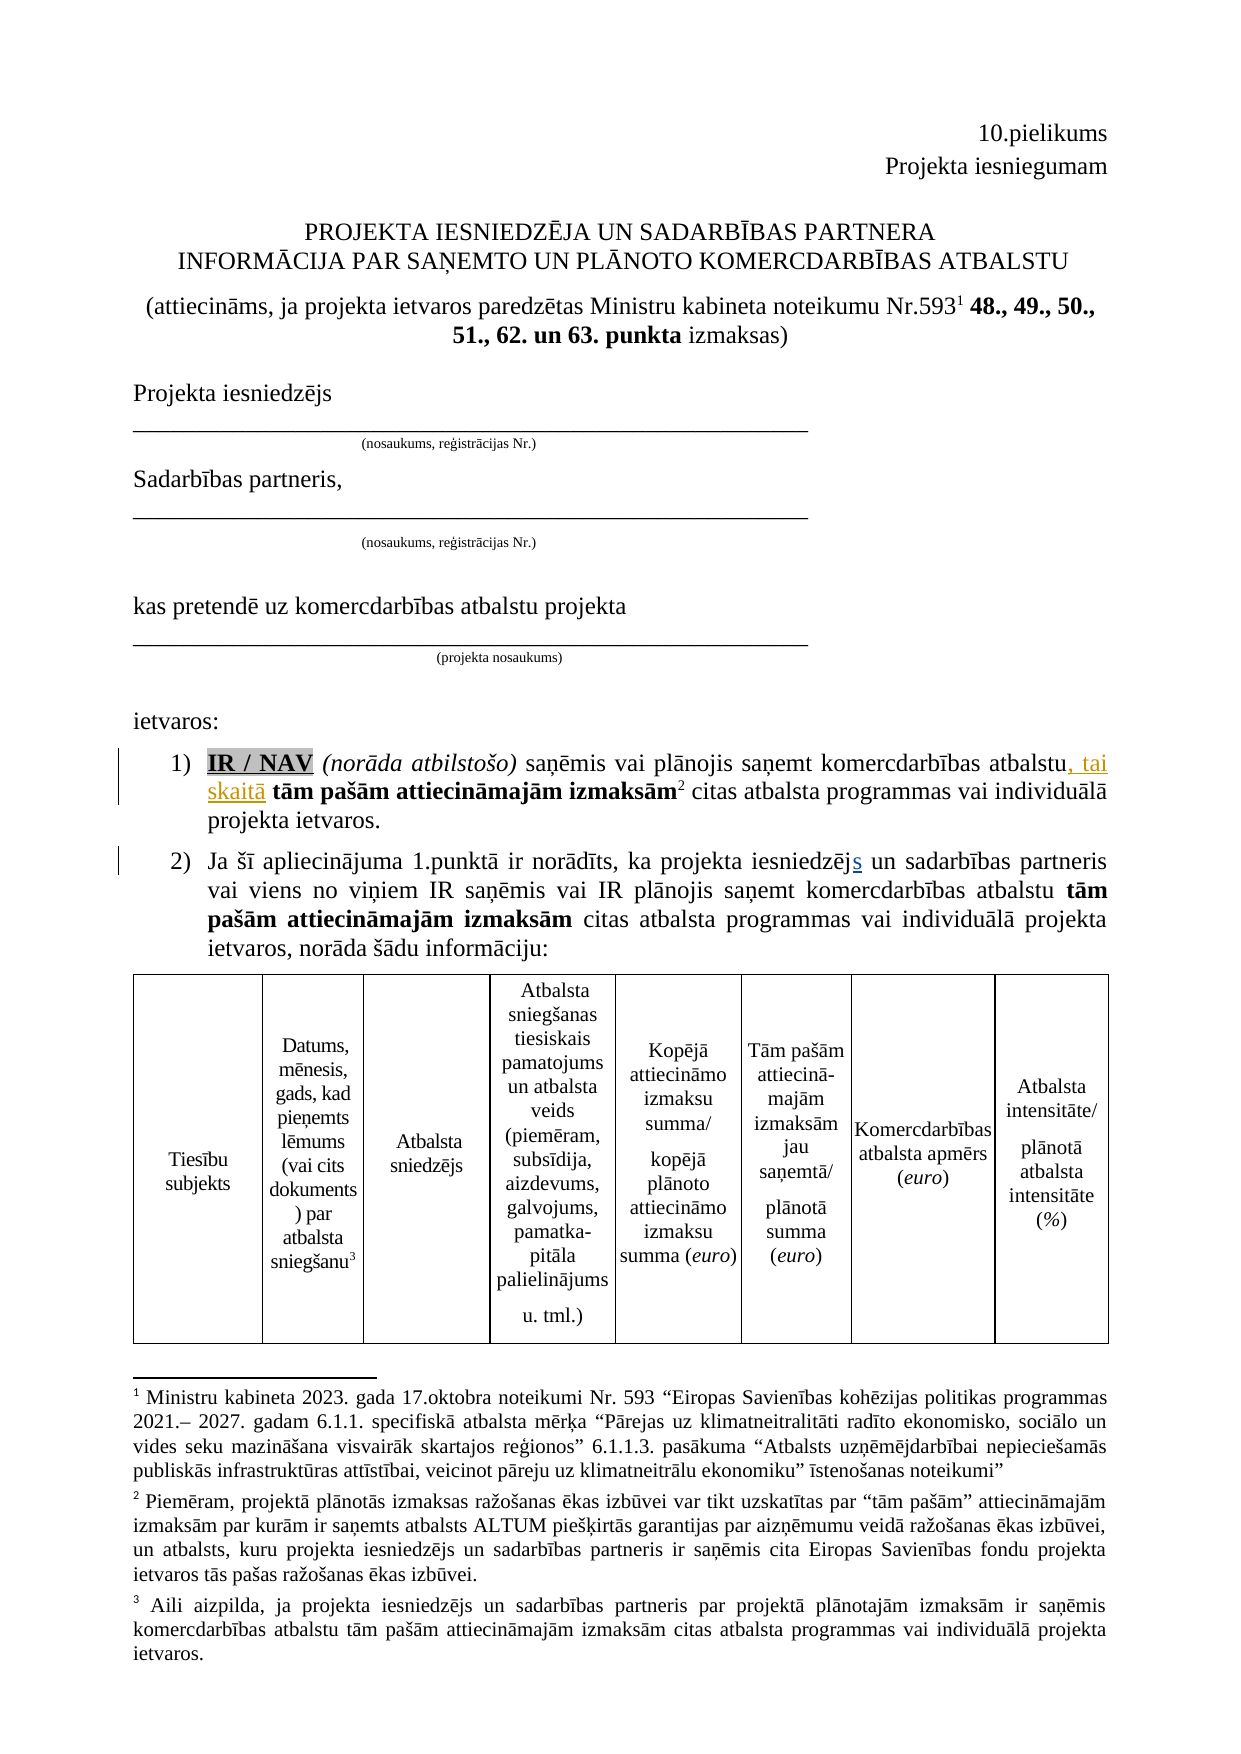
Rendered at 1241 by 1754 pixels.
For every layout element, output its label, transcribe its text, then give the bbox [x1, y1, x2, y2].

text Sadarbības partneris, [133, 464, 1107, 493]
text Projekta iesniedzējs [133, 378, 1107, 406]
table_header Datums, mēnesis, gads, kad pieņemts lēmums (vai cits dokuments) par atbalsta sniegšanu [263, 975, 363, 1343]
table_header Atbalsta intensitāte/ plānotā atbalsta intensitāte (%) [996, 975, 1108, 1343]
text ______________________________________________________ [133, 406, 1107, 435]
text INFORMĀCIJA PAR SAŅEMTO UN PLĀNOTO KOMERCDARBĪBAS ATBALSTU [133, 246, 1107, 275]
text ______________________________________________________ [133, 620, 1107, 649]
text (nosaukums, reģistrācijas Nr.) [133, 534, 1107, 563]
text (attiecināms, ja projekta ietvaros paredzētas Ministru kabineta noteikumu Nr.593 48., 49., 50., 51., 62. un 63. punkta izmaksas) [133, 291, 1107, 349]
text ______________________________________________________ [133, 493, 1107, 521]
table_header Tām pašām attiecinā-majām izmaksām jau saņemtā/ plānotā summa (euro) [742, 975, 851, 1343]
table_header Kopējā attiecināmo izmaksu summa/ kopējā plānoto attiecināmo izmaksu summa (euro) [616, 975, 741, 1343]
text ietvaros: [133, 706, 1107, 735]
text 10.pielikums [133, 118, 1107, 147]
list Ja šī apliecinājuma 1.punktā ir norādīts, ka projekta iesniedzēj un sadarbības partneris vai viens no viņiem IR saņēmis vai IR plānojis saņemt komercdarbības atbalstu tām pašām attiecināmajām izmaksām citas atbalsta programmas vai individuālā projekta ietvaros, norāda šādu informāciju: [170, 846, 1107, 961]
text (projekta nosaukums) [133, 649, 1107, 678]
table_header Tiesību subjekts [134, 975, 262, 1343]
text Projekta iesniegumam [133, 151, 1107, 180]
table_header Atbalsta sniedzējs [364, 975, 489, 1343]
table_header Atbalsta sniegšanas tiesiskais pamatojums un atbalsta veids (piemēram, subsīdija, aizdevums, galvojums, pamatka-pitāla palielinājums u. tml.) [491, 975, 615, 1343]
text kas pretendē uz komercdarbības atbalstu projekta [133, 591, 1107, 620]
list IR / NAV (norāda atbilstošo) saņēmis vai plānojis saņemt komercdarbības atbalstu tām pašām attiecināmajām izmaksām citas atbalsta programmas vai individuālā projekta ietvaros. [170, 748, 1107, 834]
table_header Komercdarbības atbalsta apmērs (euro) [852, 975, 994, 1343]
text (nosaukums, reģistrācijas Nr.) [133, 435, 1107, 464]
text PROJEKTA IESNIEDZĒJA UN SADARBĪBAS PARTNERA [133, 217, 1107, 246]
